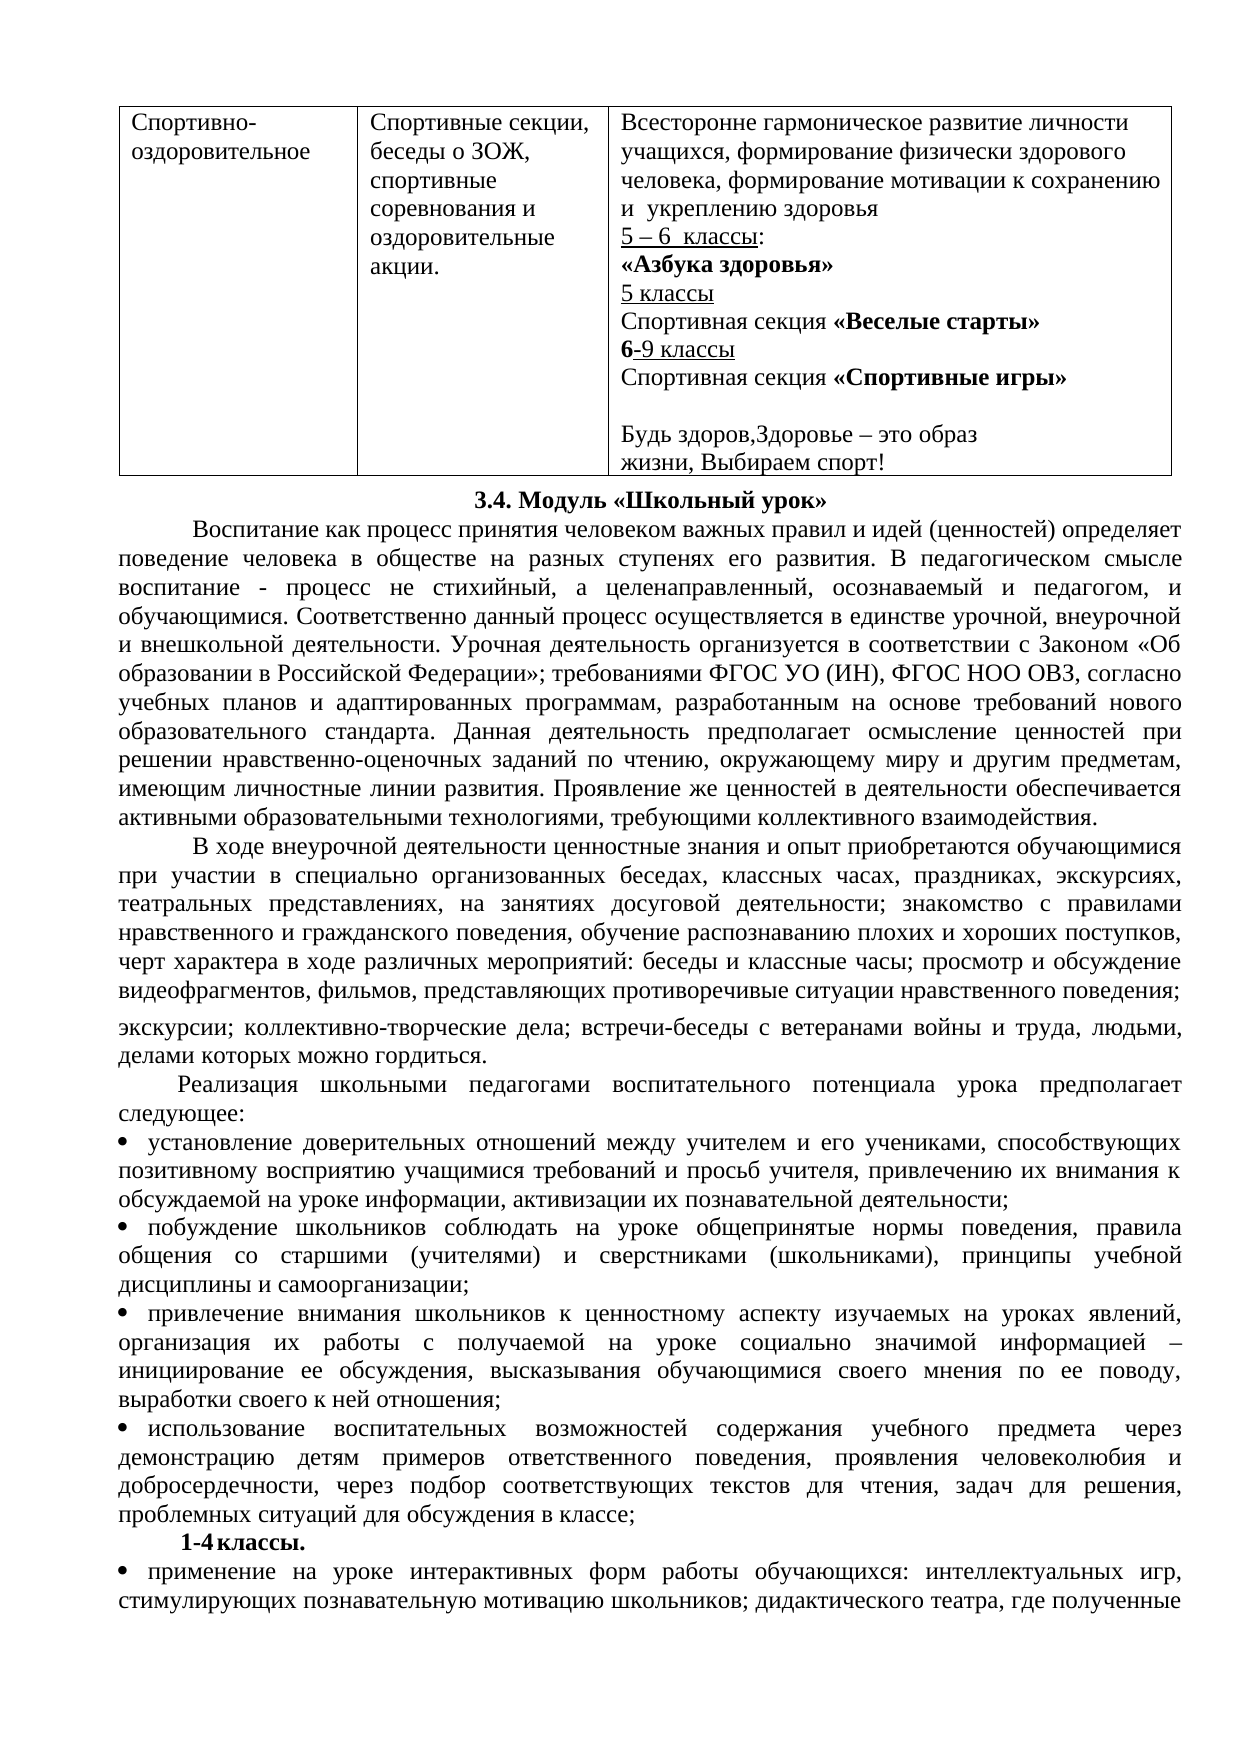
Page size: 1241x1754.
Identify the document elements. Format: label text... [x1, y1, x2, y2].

text экскурсии; коллективно-творческие дела; встречи-беседы с ветеранами войны и труда, людьми, делами которых можно гордиться. [118, 1012, 1183, 1069]
list классы. [180, 1528, 1194, 1556]
text Реализация школьными педагогами воспитательного потенциала урока предполагает следующее: [118, 1069, 1182, 1127]
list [118, 1556, 1182, 1614]
table_cell Спортивные секции, беседы о ЗОЖ, спортивные соревнования и оздоровительные акции. [358, 107, 608, 475]
subtitle Модуль «Школьный урок» [474, 486, 1194, 514]
list побуждение школьников соблюдать на уроке общепринятые нормы поведения, правила общения со старшими (учителями) и сверстниками (школьниками), принципы учебной дисциплины и самоорганизации; [118, 1213, 1182, 1297]
list установление доверительных отношений между учителем и его учениками, способствующих позитивному восприятию учащимися требований и просьб учителя, привлечению их внимания к обсуждаемой на уроке информации, активизации их познавательной деятельности; [118, 1127, 1181, 1213]
text Воспитание как процесс принятия человеком важных правил и идей (ценностей) определяет поведение человека в обществе на разных ступенях его развития. В педагогическом смысле воспитание - процесс не стихийный, а целенаправленный, осознаваемый и педагогом, и обучающимися. Соответственно данный процесс осуществляется в единстве урочной, внеурочной и внешкольной деятельности. Урочная деятельность организуется в соответствии с Законом «Об образовании в Российской Федерации»; требованиями ФГОС УО (ИН), ФГОС НОО ОВЗ, согласно учебных планов и адаптированных программам, разработанным на основе требований нового образовательного стандарта. Данная деятельность предполагает осмысление ценностей при решении нравственно-оценочных заданий по чтению, окружающему миру и другим предметам, имеющим личностные линии развития. Проявление же ценностей в деятельности обеспечивается активными образовательными технологиями, требующими коллективного взаимодействия. [118, 514, 1182, 831]
table_cell Спортивно- оздоровительное [120, 107, 357, 475]
table_cell Всесторонне гармоническое развитие личности учащихся, формирование физически здорового человека, формирование мотивации к сохранению и укреплению здоровья 5 – 6 классы: «Азбука здоровья» 5 классы Спортивная секция «Веселые старты» 6-9 классы Спортивная секция «Спортивные игры» Будь здоров,Здоровье – это образ жизни, Выбираем спорт! [609, 107, 1171, 475]
text В ходе внеурочной деятельности ценностные знания и опыт приобретаются обучающимися при участии в специально организованных беседах, классных часах, праздниках, экскурсиях, театральных представлениях, на занятиях досуговой деятельности; знакомство с правилами нравственного и гражданского поведения, обучение распознаванию плохих и хороших поступков, черт характера в ходе различных мероприятий: беседы и классные часы; просмотр и обсуждение видеофрагментов, фильмов, представляющих противоречивые ситуации нравственного поведения; [118, 831, 1182, 1003]
list использование воспитательных возможностей содержания учебного предмета через демонстрацию детям примеров ответственного поведения, проявления человеколюбия и добросердечности, через подбор соответствующих текстов для чтения, задач для решения, проблемных ситуаций для обсуждения в классе; [118, 1413, 1182, 1528]
list привлечение внимания школьников к ценностному аспекту изучаемых на уроках явлений, организация их работы с получаемой на уроке социально значимой информацией – инициирование ее обсуждения, высказывания обучающимися своего мнения по ее поводу, выработки своего к ней отношения; [118, 1298, 1182, 1413]
